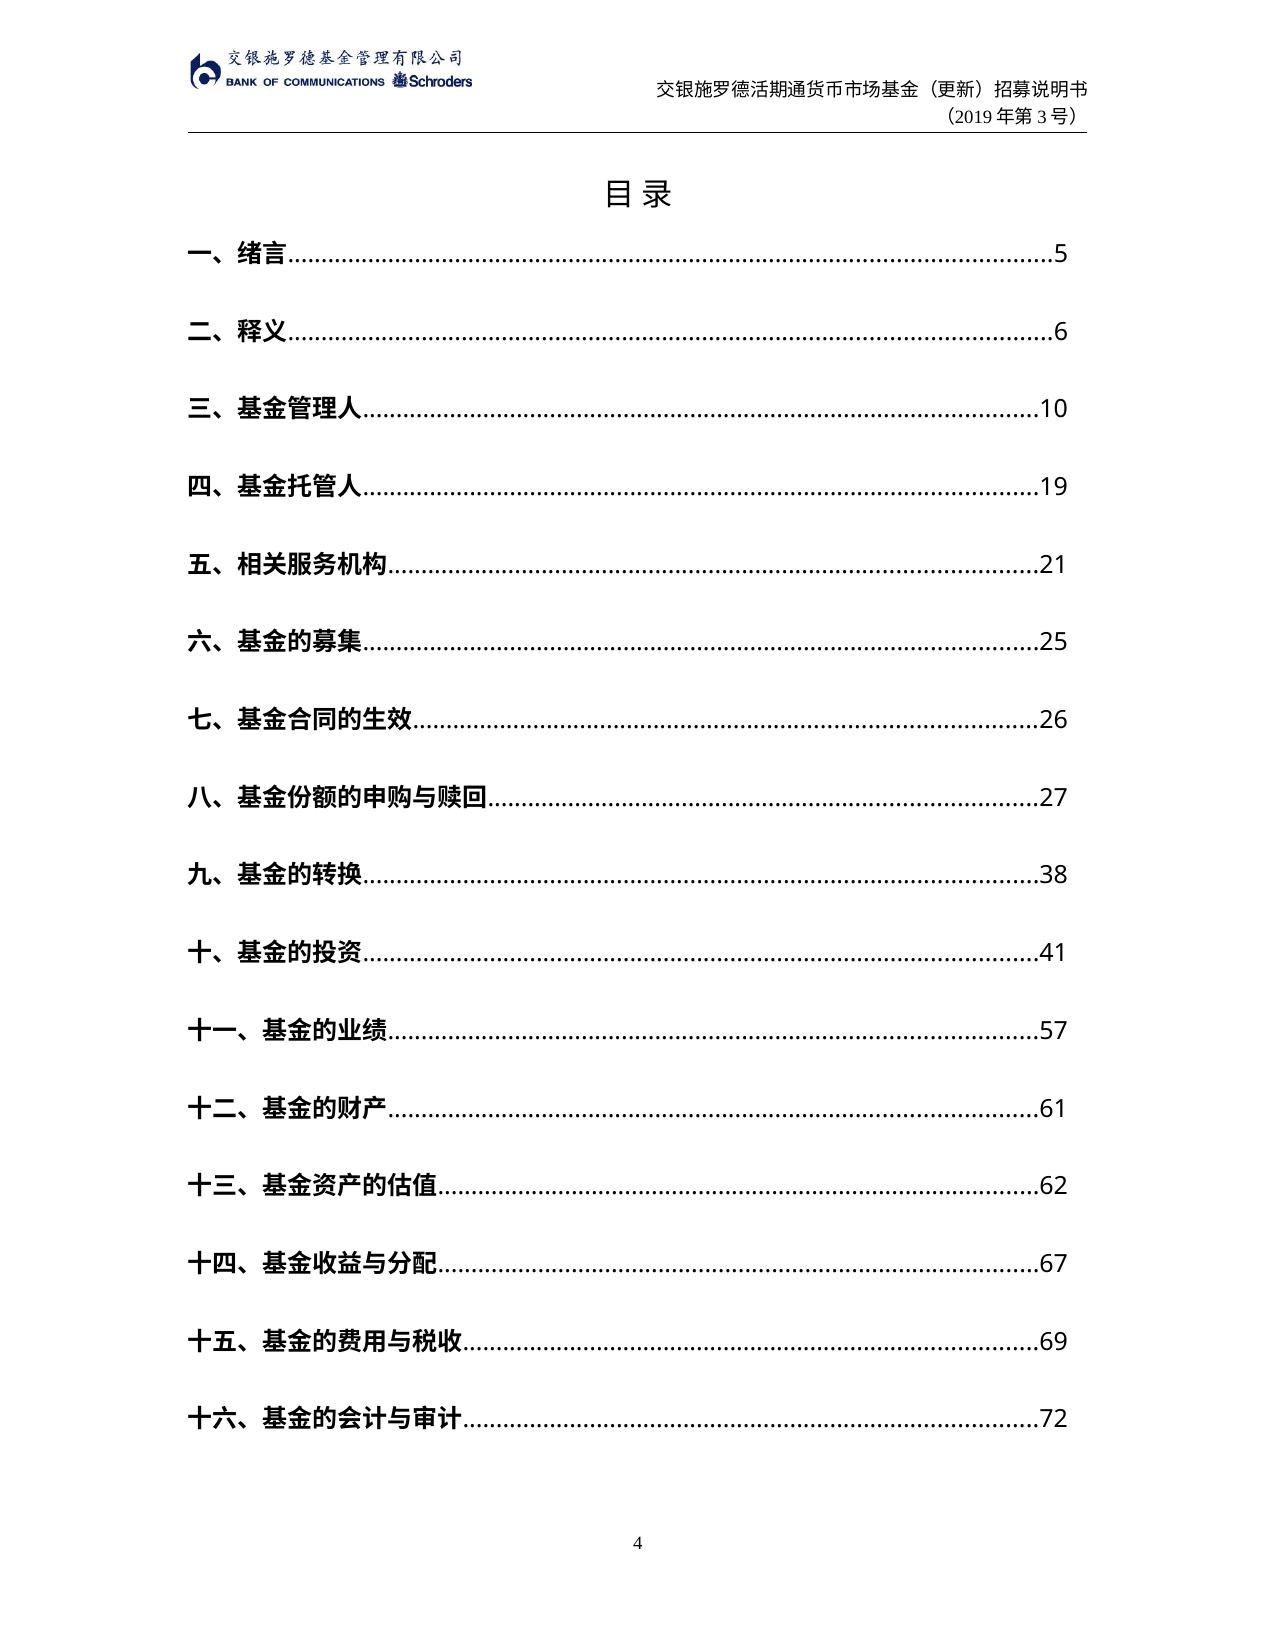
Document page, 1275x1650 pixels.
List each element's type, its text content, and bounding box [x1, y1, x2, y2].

text 十三、基金资产的估值 62 [187, 1154, 1087, 1214]
text 八、基金份额的申购与赎回 27 [187, 766, 1087, 825]
text 十六、基金的会计与审计 72 [187, 1387, 1087, 1447]
text 十、基金的投资 41 [187, 921, 1087, 981]
text 七、基金合同的生效 26 [187, 688, 1087, 747]
text 五、相关服务机构 21 [187, 532, 1087, 592]
text 四、基金托管人 19 [187, 455, 1087, 514]
text 六、基金的募集 25 [187, 610, 1087, 670]
picture [190, 50, 472, 89]
text 目 录 [187, 169, 1087, 215]
text 一、绪言 5 [187, 222, 1087, 281]
text 二、释义 6 [187, 299, 1087, 359]
text 十五、基金的费用与税收 69 [187, 1309, 1087, 1369]
text 十二、基金的财产 61 [187, 1076, 1087, 1136]
text 三、基金管理人 10 [187, 377, 1087, 437]
text 十四、基金收益与分配 67 [187, 1232, 1087, 1291]
text 九、基金的转换 38 [187, 843, 1087, 903]
text 十一、基金的业绩 57 [187, 999, 1087, 1058]
